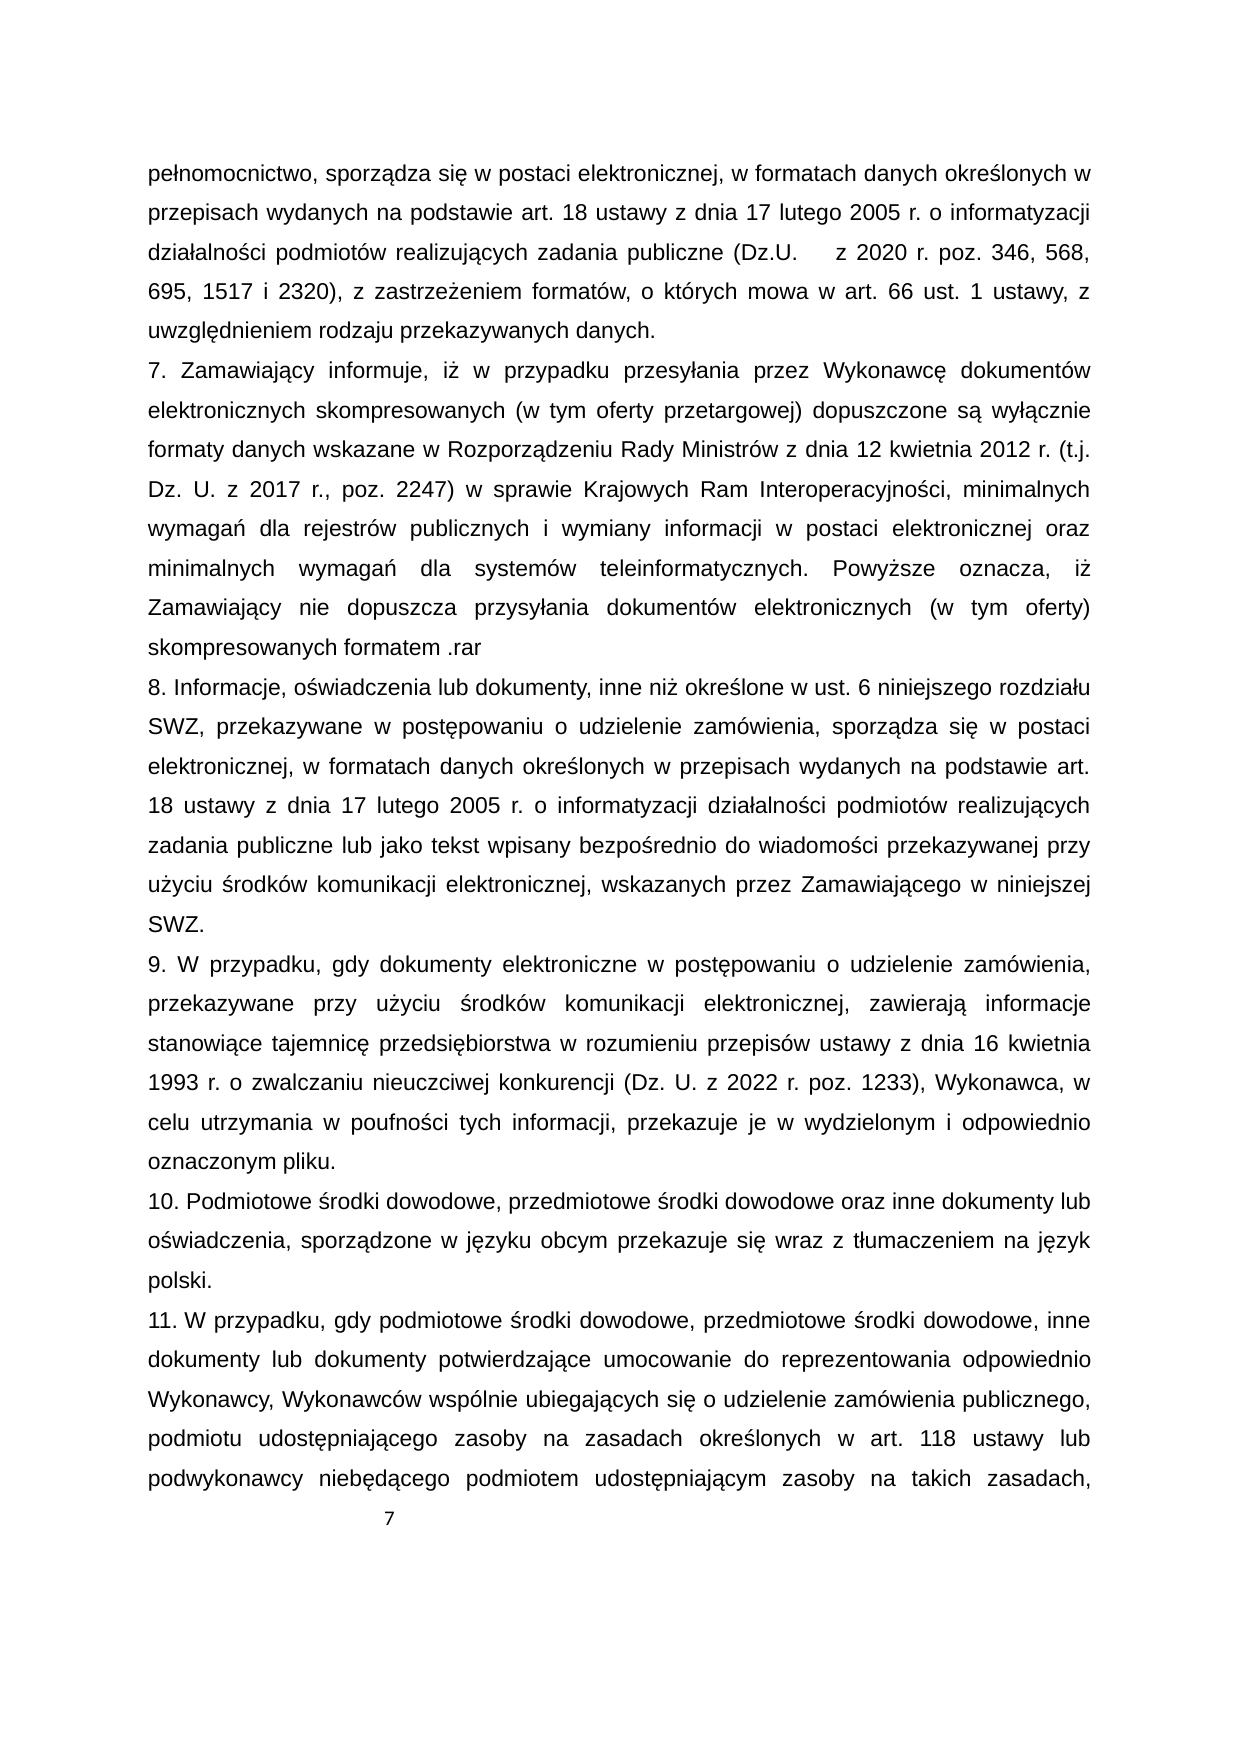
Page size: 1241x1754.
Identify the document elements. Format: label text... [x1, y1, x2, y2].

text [148, 159, 1091, 344]
text 9. W przypadku, gdy dokumenty elektroniczne w postępowaniu o udzielenie zamówienia, przekazywane przy użyciu środków komunikacji elektronicznej, zawierają informacje stanowiące tajemnicę przedsiębiorstwa w rozumieniu przepisów ustawy z dnia 16 kwietnia 1993 r. o zwalczaniu nieuczciwej konkurencji (Dz. U. z 2022 r. poz. 1233), Wykonawca, w celu utrzymania w poufności tych informacji, przekazuje je w wydzielonym i odpowiednio oznaczonym pliku. [148, 951, 1091, 1174]
text 10. Podmiotowe środki dowodowe, przedmiotowe środki dowodowe oraz inne dokumenty lub oświadczenia, sporządzone w języku obcym przekazuje się wraz z tłumaczeniem na język polski. [148, 1188, 1091, 1293]
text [148, 1307, 1091, 1491]
text 7. Zamawiający informuje, iż w przypadku przesyłania przez Wykonawcę dokumentów elektronicznych skompresowanych (w tym oferty przetargowej) dopuszczone są wyłącznie formaty danych wskazane w Rozporządzeniu Rady Ministrów z dnia 12 kwietnia 2012 r. (t.j. Dz. U. z 2017 r., poz. 2247) w sprawie Krajowych Ram Interoperacyjności, minimalnych wymagań dla rejestrów publicznych i wymiany informacji w postaci elektronicznej oraz minimalnych wymagań dla systemów teleinformatycznych. Powyższe oznacza, iż Zamawiający nie dopuszcza przysyłania dokumentów elektronicznych (w tym oferty) skompresowanych formatem .rar [148, 357, 1091, 660]
text 8. Informacje, oświadczenia lub dokumenty, inne niż określone w ust. 6 niniejszego rozdziału SWZ, przekazywane w postępowaniu o udzielenie zamówienia, sporządza się w postaci elektronicznej, w formatach danych określonych w przepisach wydanych na podstawie art. 18 ustawy z dnia 17 lutego 2005 r. o informatyzacji działalności podmiotów realizujących zadania publiczne lub jako tekst wpisany bezpośrednio do wiadomości przekazywanej przy użyciu środków komunikacji elektronicznej, wskazanych przez Zamawiającego w niniejszej SWZ. [148, 674, 1091, 937]
